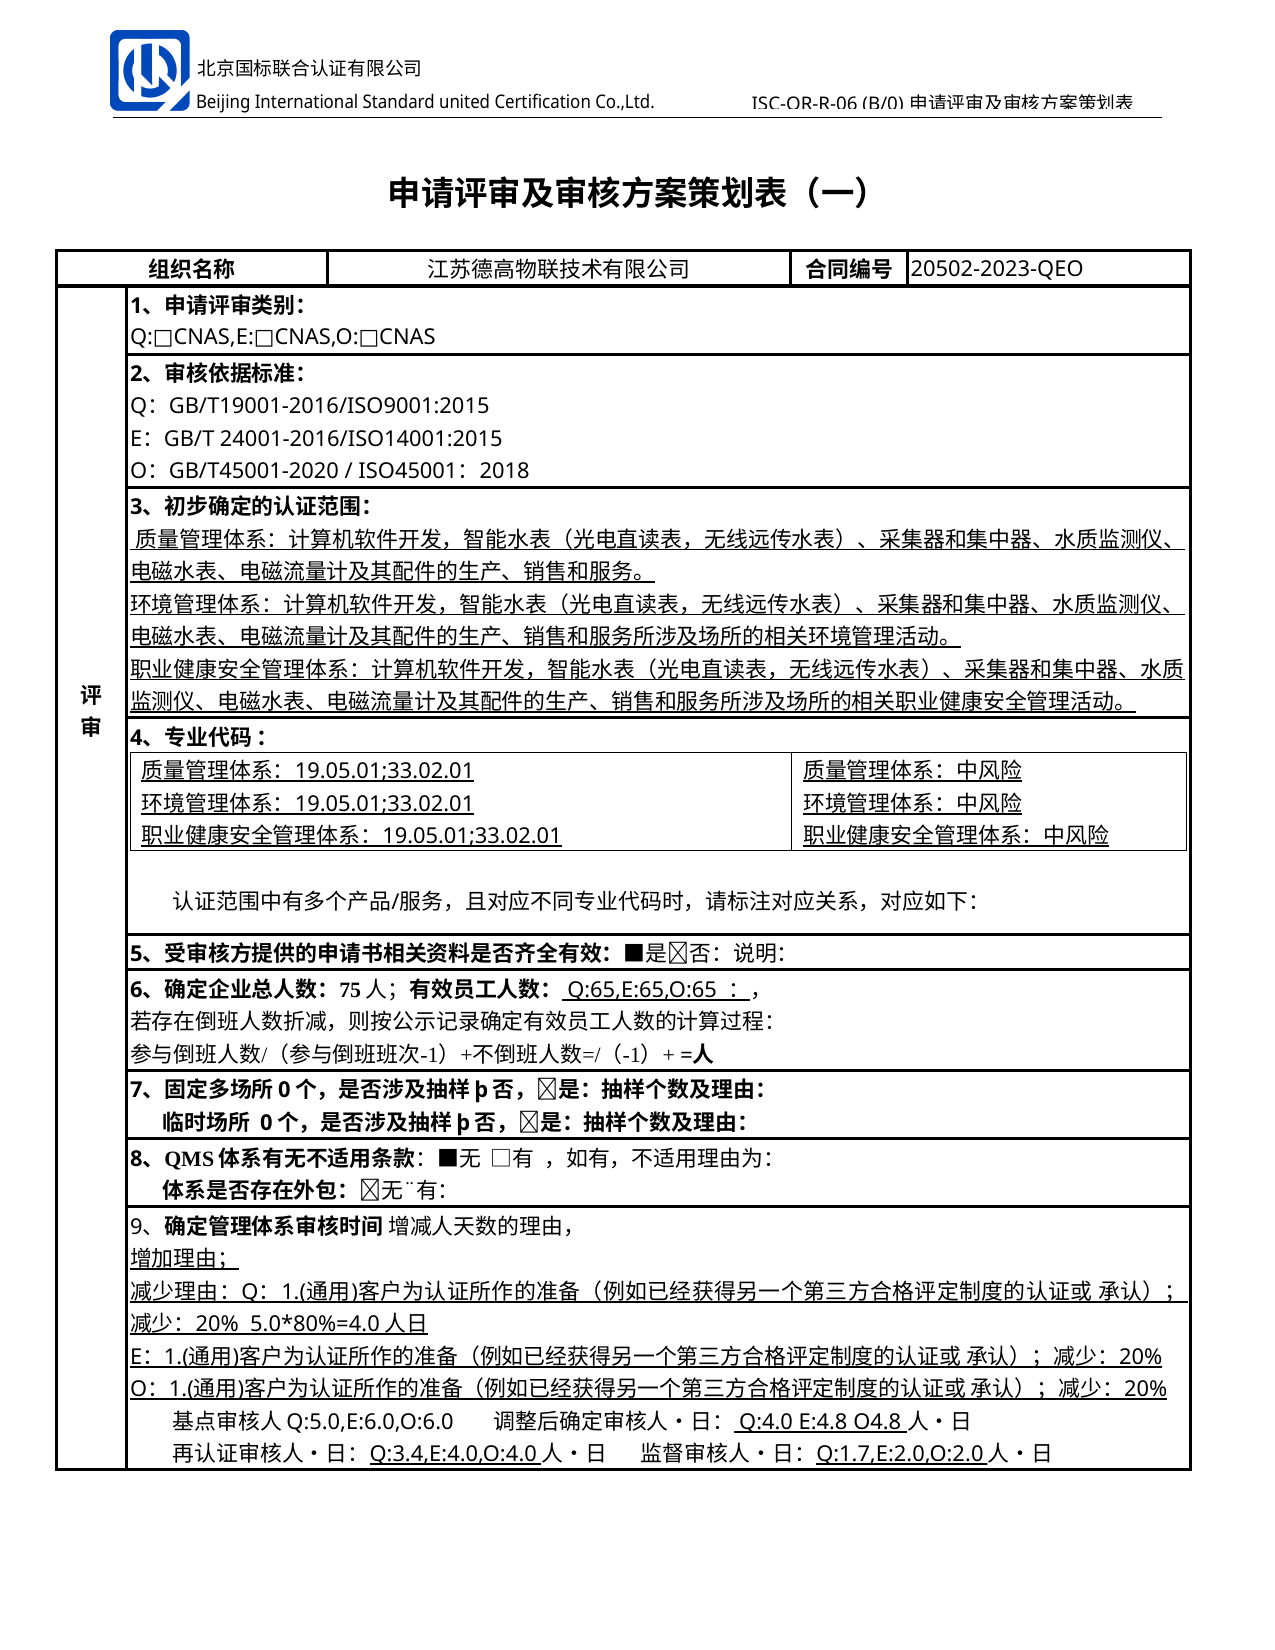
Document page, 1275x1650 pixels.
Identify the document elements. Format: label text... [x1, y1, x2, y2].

table_cell 评 审 [58, 288, 125, 1468]
table_header 江苏德高物联技术有限公司 [329, 252, 789, 284]
table_header 合同编号 [792, 252, 906, 284]
picture [110, 30, 190, 111]
table_cell 6、确定企业总人数：75人；有效员工人数： Q:65,E:65,O:65 ：， 若存在倒班人数折减，则按公示记录确定有效员工人数的计算过程： 参与倒班人数/（参与倒班班次-1）+不倒班人数=/（-1）+ =人 [128, 971, 1189, 1069]
table_cell 1、申请评审类别： Q:□CNAS,E:□CNAS,O:□CNAS [128, 288, 1189, 352]
table_cell 4、专业代码 ： 认证范围中有多个产品/服务，且对应不同专业代码时，请标注对应关系，对应如下： [128, 719, 1189, 933]
table_header 20502-2023-QEO [909, 252, 1189, 284]
table_cell 5、受审核方提供的申请书相关资料是否齐全有效：■是否：说明： [128, 936, 1189, 968]
table_header 组织名称 [58, 252, 326, 284]
table_cell 7、固定多场所0个，是否涉及抽样þ否，是：抽样个数及理由： 临时场所 0个，是否涉及抽样þ否，是：抽样个数及理由： [128, 1072, 1189, 1137]
table_cell 2、审核依据标准： Q：GB/T19001-2016/ISO9001:2015 E：GB/T 24001-2016/ISO14001:2015 O：GB/T45001-2020 / ISO45001：2018 [128, 356, 1189, 486]
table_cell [128, 1208, 1189, 1468]
table_cell 3、初步确定的认证范围： 质量管理体系：计算机软件开发，智能水表（光电直读表，无线远传水表）、采集器和集中器、水质监测仪、电磁水表、电磁流量计及其配件的生产、销售和服务。 环境管理体系：计算机软件开发，智能水表（光电直读表，无线远传水表）、采集器和集中器、水质监测仪、电磁水表、电磁流量计及其配件的生产、销售和服务所涉及场所的相关环境管理活动。 职业健康安全管理体系：计算机软件开发，智能水表（光电直读表，无线远传水表）、采集器和集中器、水质监测仪、电磁水表、电磁流量计及其配件的生产、销售和服务所涉及场所的相关职业健康安全管理活动。 [128, 489, 1189, 716]
text 申请评审及审核方案策划表（一） [112, 159, 1162, 224]
table_cell 8、QMS体系有无不适用条款：■无 □有 ，如有，不适用理由为： 体系是否存在外包：无¨有： [128, 1140, 1189, 1205]
